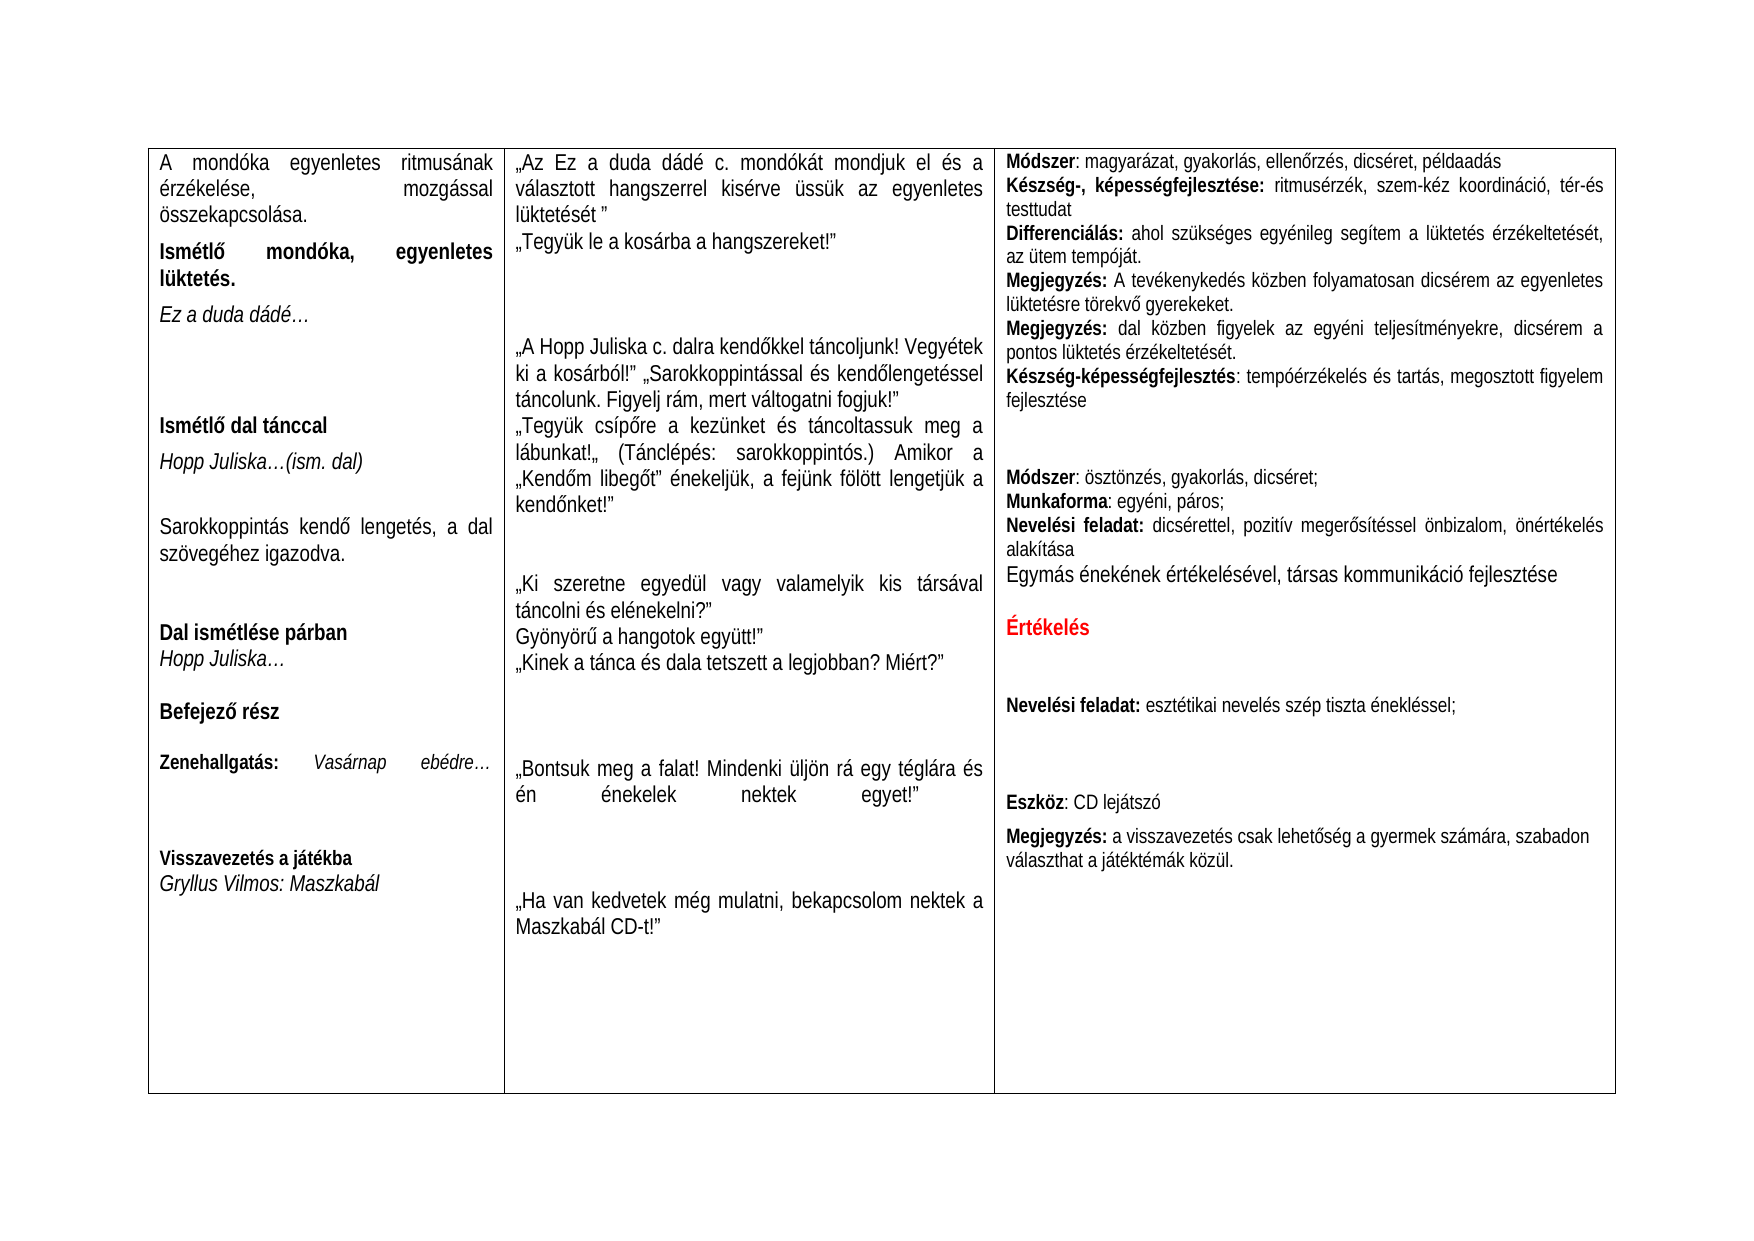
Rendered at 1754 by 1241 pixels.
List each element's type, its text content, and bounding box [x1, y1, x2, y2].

table_cell Fő rész Ritmushangszerek hangjának felismerése. Új dal bemutatása- rögzítése Csizmám kopogó c. dal elfurulyázása. Új dal bemutatása, gyakorlása 5x. A mondóka egyenletes ritmusának érzékelése, mozgással összekapcsolása. Ismétlő mondóka, egyenletes lüktetés. Ez a duda dádé… Ismétlő dal tánccal Hopp Juliska…(ism. dal) Sarokkoppintás kendő lengetés, a dal szövegéhez igazodva. Dal ismétlése párban Hopp Juliska… Befejező rész Zenehallgatás: Vasárnap ebédre… Visszavezetés a játékba Gryllus Vilmos: Maszkabál [149, 149, 504, 1093]
table_cell „Hallgassátok meg milyen a hangja a ritmusbotnak!” „Most csukjátok be a szemeteket és csak a fületekkel hallgatózva mondjátok meg, hogy most mit szólaltattam meg?” (Dobot szólaltatok meg.) „Be van csukva a szemed?” „Melyik hangszert hallod?” „Melyiknek élesebb a hangja?” „Melyik kellemesebb a fülednek?” „Most mi csukjuk be a szemünket és megkérem XY-t, hogy szólaltassa meg valamelyiket?” „Te választasz!” „ Most elfurulyázok nektek egy dalt, figyelj a dallamára!” „Elénekelem.” „Most próbáljátok énekeljetek velem!” „Az Ez a duda dádé c. mondókát mondjuk el és a választott hangszerrel kisérve üssük az egyenletes lüktetését ” „Tegyük le a kosárba a hangszereket!” „A Hopp Juliska c. dalra kendőkkel táncoljunk! Vegyétek ki a kosárból!” „Sarokkoppintással és kendőlengetéssel táncolunk. Figyelj rám, mert váltogatni fogjuk!” „Tegyük csípőre a kezünket és táncoltassuk meg a lábunkat!„ (Tánclépés: sarokkoppintós.) Amikor a „Kendőm libegőt” énekeljük, a fejünk fölött lengetjük a kendőnket!” „Ki szeretne egyedül vagy valamelyik kis társával táncolni és elénekelni?” Gyönyörű a hangotok együtt!” „Kinek a tánca és dala tetszett a legjobban? Miért?” „Bontsuk meg a falat! Mindenki üljön rá egy téglára és én énekelek nektek egyet!” „Ha van kedvetek még mulatni, bekapcsolom nektek a Maszkabál CD-t!” [505, 149, 994, 1093]
table_cell Módszer: magyarázat, gyakorlás, ellenőrzés, dicséret, példaadás Készség-, képességfejlesztése: ritmusérzék, szem-kéz koordináció, tér-és testtudat Differenciálás: ahol szükséges egyénileg segítem a lüktetés érzékeltetését, az ütem tempóját. Megjegyzés: A tevékenykedés közben folyamatosan dicsérem az egyenletes lüktetésre törekvő gyerekeket. Megjegyzés: dal közben figyelek az egyéni teljesítményekre, dicsérem a pontos lüktetés érzékeltetését. Készség-képességfejlesztés: tempóérzékelés és tartás, megosztott figyelem fejlesztése Módszer: ösztönzés, gyakorlás, dicséret; Munkaforma: egyéni, páros; Nevelési feladat: dicsérettel, pozitív megerősítéssel önbizalom, önértékelés alakítása Egymás énekének értékelésével, társas kommunikáció fejlesztése Értékelés Nevelési feladat: esztétikai nevelés szép tiszta énekléssel; Eszköz: CD lejátszó Megjegyzés: a visszavezetés csak lehetőség a gyermek számára, szabadon választhat a játéktémák közül. [995, 149, 1615, 1093]
